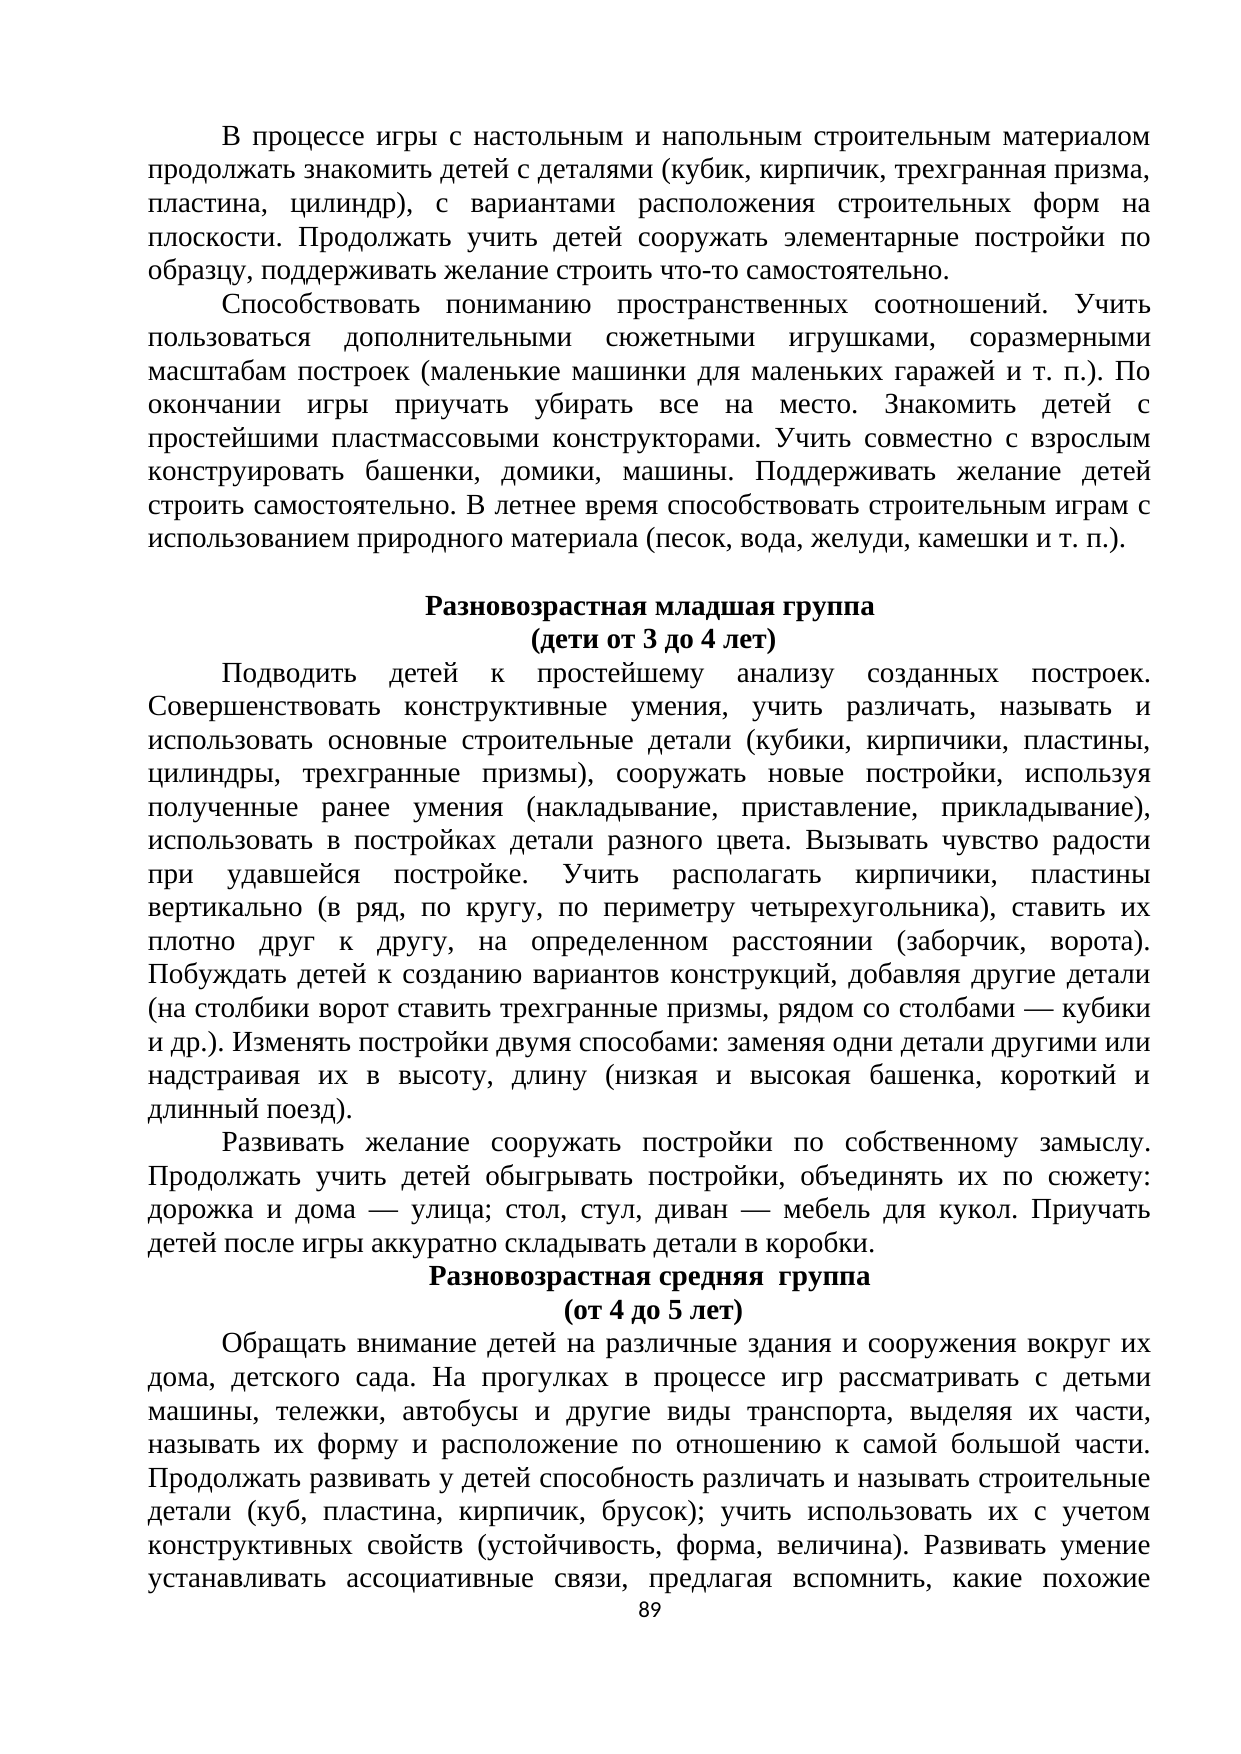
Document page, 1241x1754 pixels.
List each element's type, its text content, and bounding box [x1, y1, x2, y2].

text Разновозрастная младшая группа [148, 588, 1152, 621]
text Подводить детей к простейшему анализу созданных построек. Совершенствовать конструктивные умения, учить различать, называть и использовать основные строительные детали (кубики, кирпичики, пластины, цилиндры, трехгранные призмы), сооружать новые постройки, используя полученные ранее умения (накладывание, приставление, прикладывание), использовать в постройках детали разного цвета. Вызывать чувство радости при удавшейся постройке. Учить располагать кирпичики, пластины вертикально (в ряд, по кругу, по периметру четырехугольника), ставить их плотно друг к другу, на определенном расстоянии (заборчик, ворота). Побуждать детей к созданию вариантов конструкций, добавляя другие детали (на столбики ворот ставить трехгранные призмы, рядом со столбами — кубики и др.). Изменять постройки двумя способами: заменяя одни детали другими или надстраивая их в высоту, длину (низкая и высокая башенка, короткий и длинный поезд). [148, 655, 1152, 1124]
text Способствовать пониманию пространственных соотношений. Учить пользоваться дополнительными сюжетными игрушками, соразмерными масштабам построек (маленькие машинки для маленьких гаражей и т. п.). По окончании игры приучать убирать все на место. Знакомить детей с простейшими пластмассовыми конструкторами. Учить совместно с взрослым конструировать башенки, домики, машины. Поддерживать желание детей строить самостоятельно. В летнее время способствовать строительным играм с использованием природного материала (песок, вода, желуди, камешки и т. п.). [148, 286, 1152, 554]
text (дети от 3 до 4 лет) [148, 621, 1152, 655]
text Разновозрастная средняя группа [148, 1258, 1152, 1292]
text (от 4 до 5 лет) [148, 1292, 1152, 1326]
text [148, 1326, 1152, 1594]
text В процессе игры с настольным и напольным строительным материалом продолжать знакомить детей с деталями (кубик, кирпичик, трехгранная призма, пластина, цилиндр), с вариантами расположения строительных форм на плоскости. Продолжать учить детей сооружать элементарные постройки по образцу, поддерживать желание строить что-то самостоятельно. [148, 118, 1152, 286]
text Развивать желание сооружать постройки по собственному замыслу. Продолжать учить детей обыгрывать постройки, объединять их по сюжету: дорожка и дома — улица; стол, стул, диван — мебель для кукол. Приучать детей после игры аккуратно складывать детали в коробки. [148, 1124, 1152, 1258]
